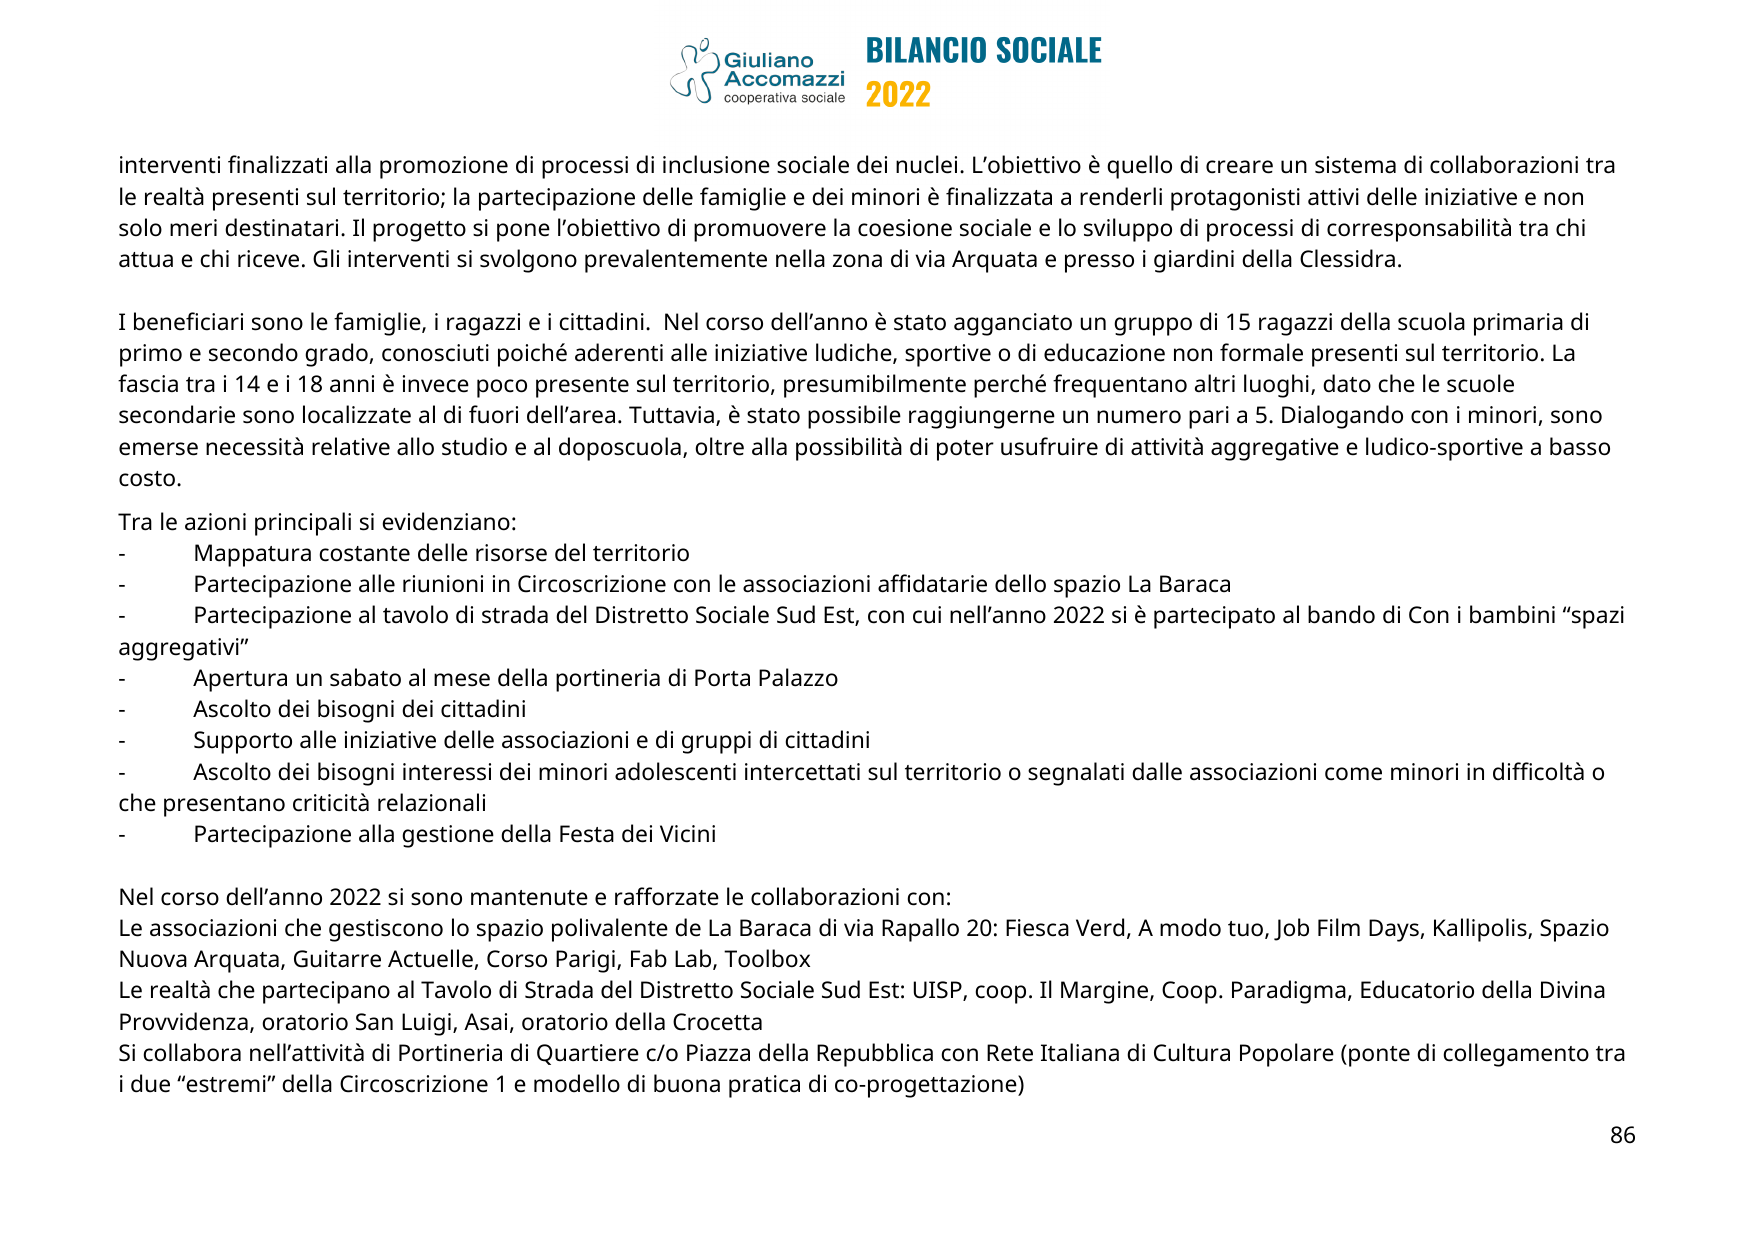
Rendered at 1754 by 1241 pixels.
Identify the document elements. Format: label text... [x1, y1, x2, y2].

picture [654, 0, 1111, 149]
